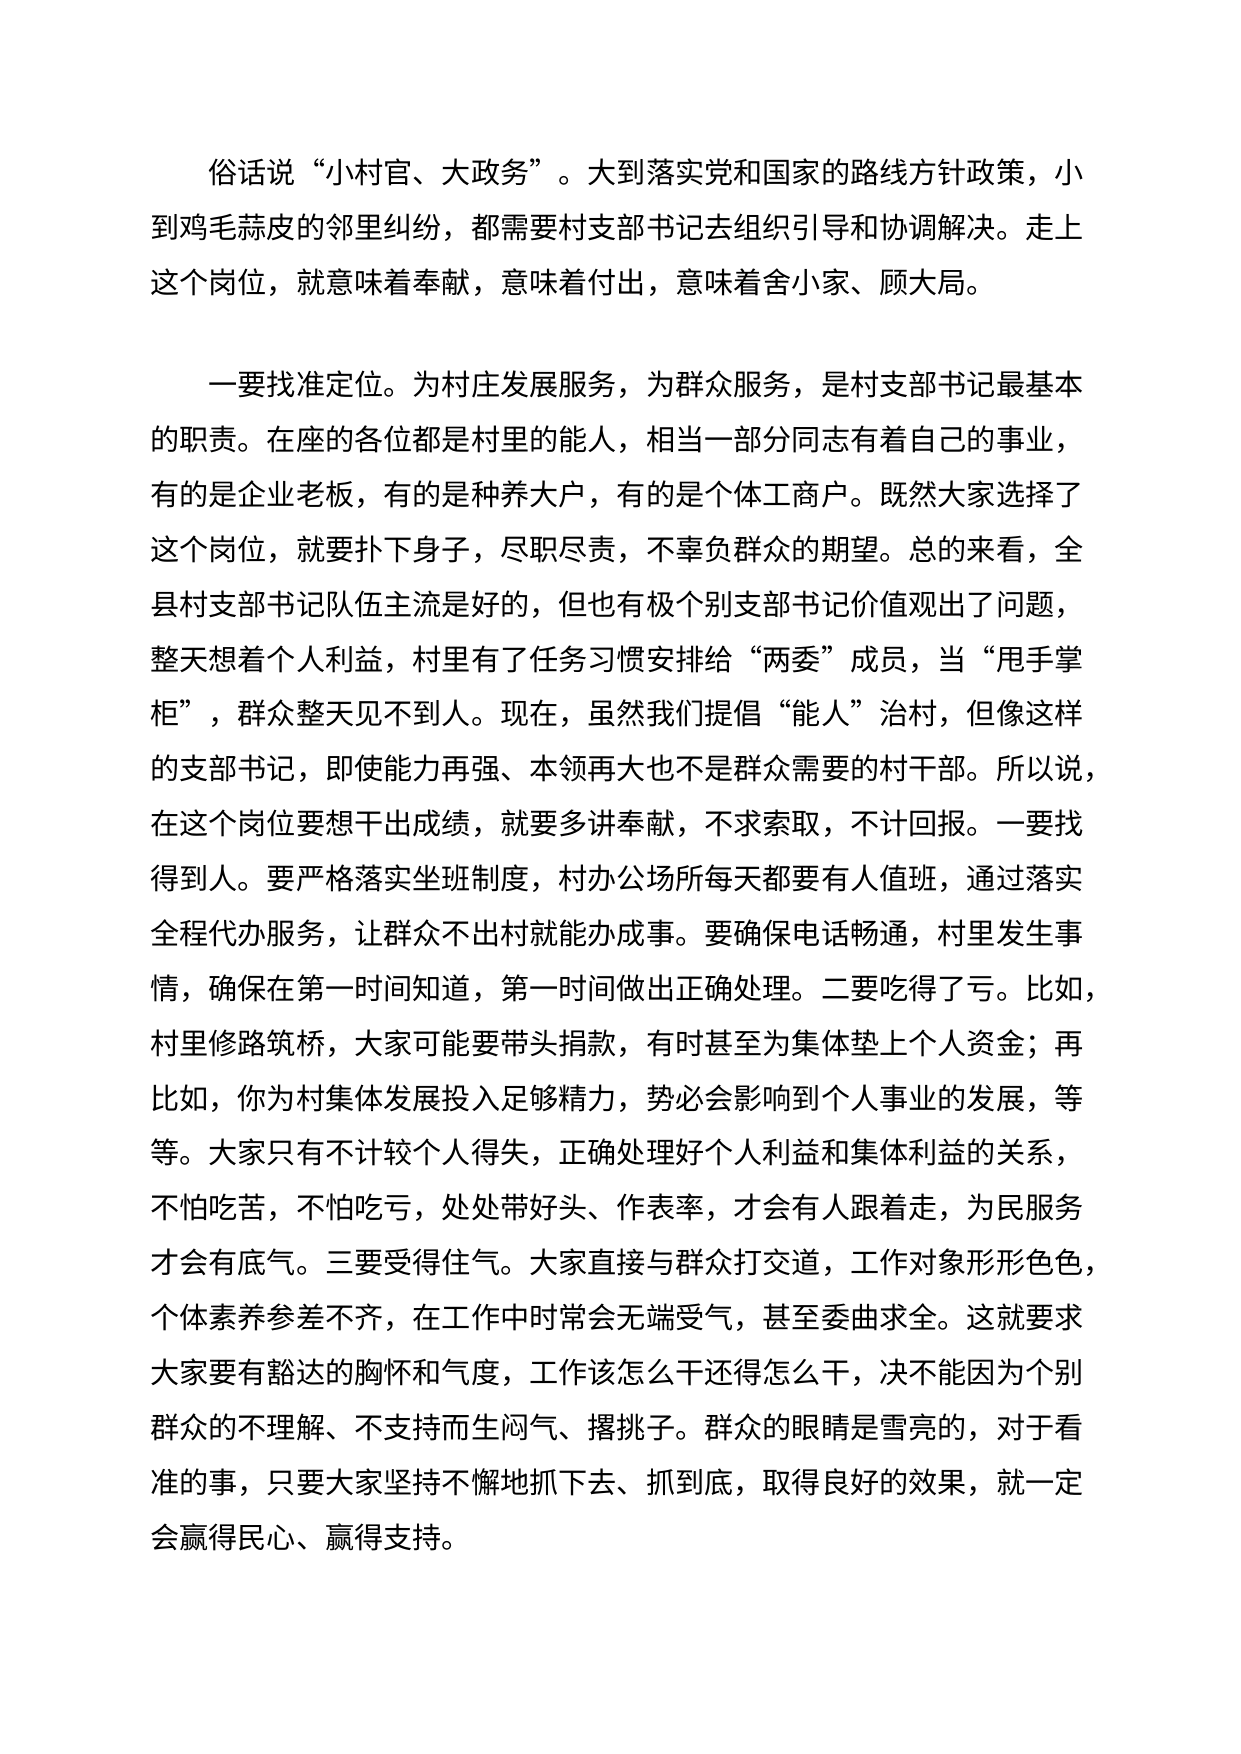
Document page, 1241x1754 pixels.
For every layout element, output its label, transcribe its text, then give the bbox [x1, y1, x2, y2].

text 一要找准定位。为村庄发展服务，为群众服务，是村支部书记最基本的职责。在座的各位都是村里的能人，相当一部分同志有着自己的事业，有的是企业老板，有的是种养大户，有的是个体工商户。既然大家选择了这个岗位，就要扑下身子，尽职尽责，不辜负群众的期望。总的来看，全县村支部书记队伍主流是好的，但也有极个别支部书记价值观出了问题，整天想着个人利益，村里有了任务习惯安排给“两委”成员，当“甩手掌柜”，群众整天见不到人。现在，虽然我们提倡“能人”治村，但像这样的支部书记，即使能力再强、本领再大也不是群众需要的村干部。所以说，在这个岗位要想干出成绩，就要多讲奉献，不求索取，不计回报。一要找得到人。要严格落实坐班制度，村办公场所每天都要有人值班，通过落实全程代办服务，让群众不出村就能办成事。要确保电话畅通，村里发生事情，确保在第一时间知道，第一时间做出正确处理。二要吃得了亏。比如，村里修路筑桥，大家可能要带头捐款，有时甚至为集体垫上个人资金；再比如，你为村集体发展投入足够精力，势必会影响到个人事业的发展，等等。大家只有不计较个人得失，正确处理好个人利益和集体利益的关系，不怕吃苦，不怕吃亏，处处带好头、作表率，才会有人跟着走，为民服务才会有底气。三要受得住气。大家直接与群众打交道，工作对象形形色色，个体素养参差不齐，在工作中时常会无端受气，甚至委曲求全。这就要求大家要有豁达的胸怀和气度，工作该怎么干还得怎么干，决不能因为个别群众的不理解、不支持而生闷气、撂挑子。群众的眼睛是雪亮的，对于看准的事，只要大家坚持不懈地抓下去、抓到底，取得良好的效果，就一定会赢得民心、赢得支持。 [150, 362, 1090, 1557]
text 俗话说“小村官、大政务”。大到落实党和国家的路线方针政策，小到鸡毛蒜皮的邻里纠纷，都需要村支部书记去组织引导和协调解决。走上这个岗位，就意味着奉献，意味着付出，意味着舍小家、顾大局。 [150, 150, 1090, 302]
